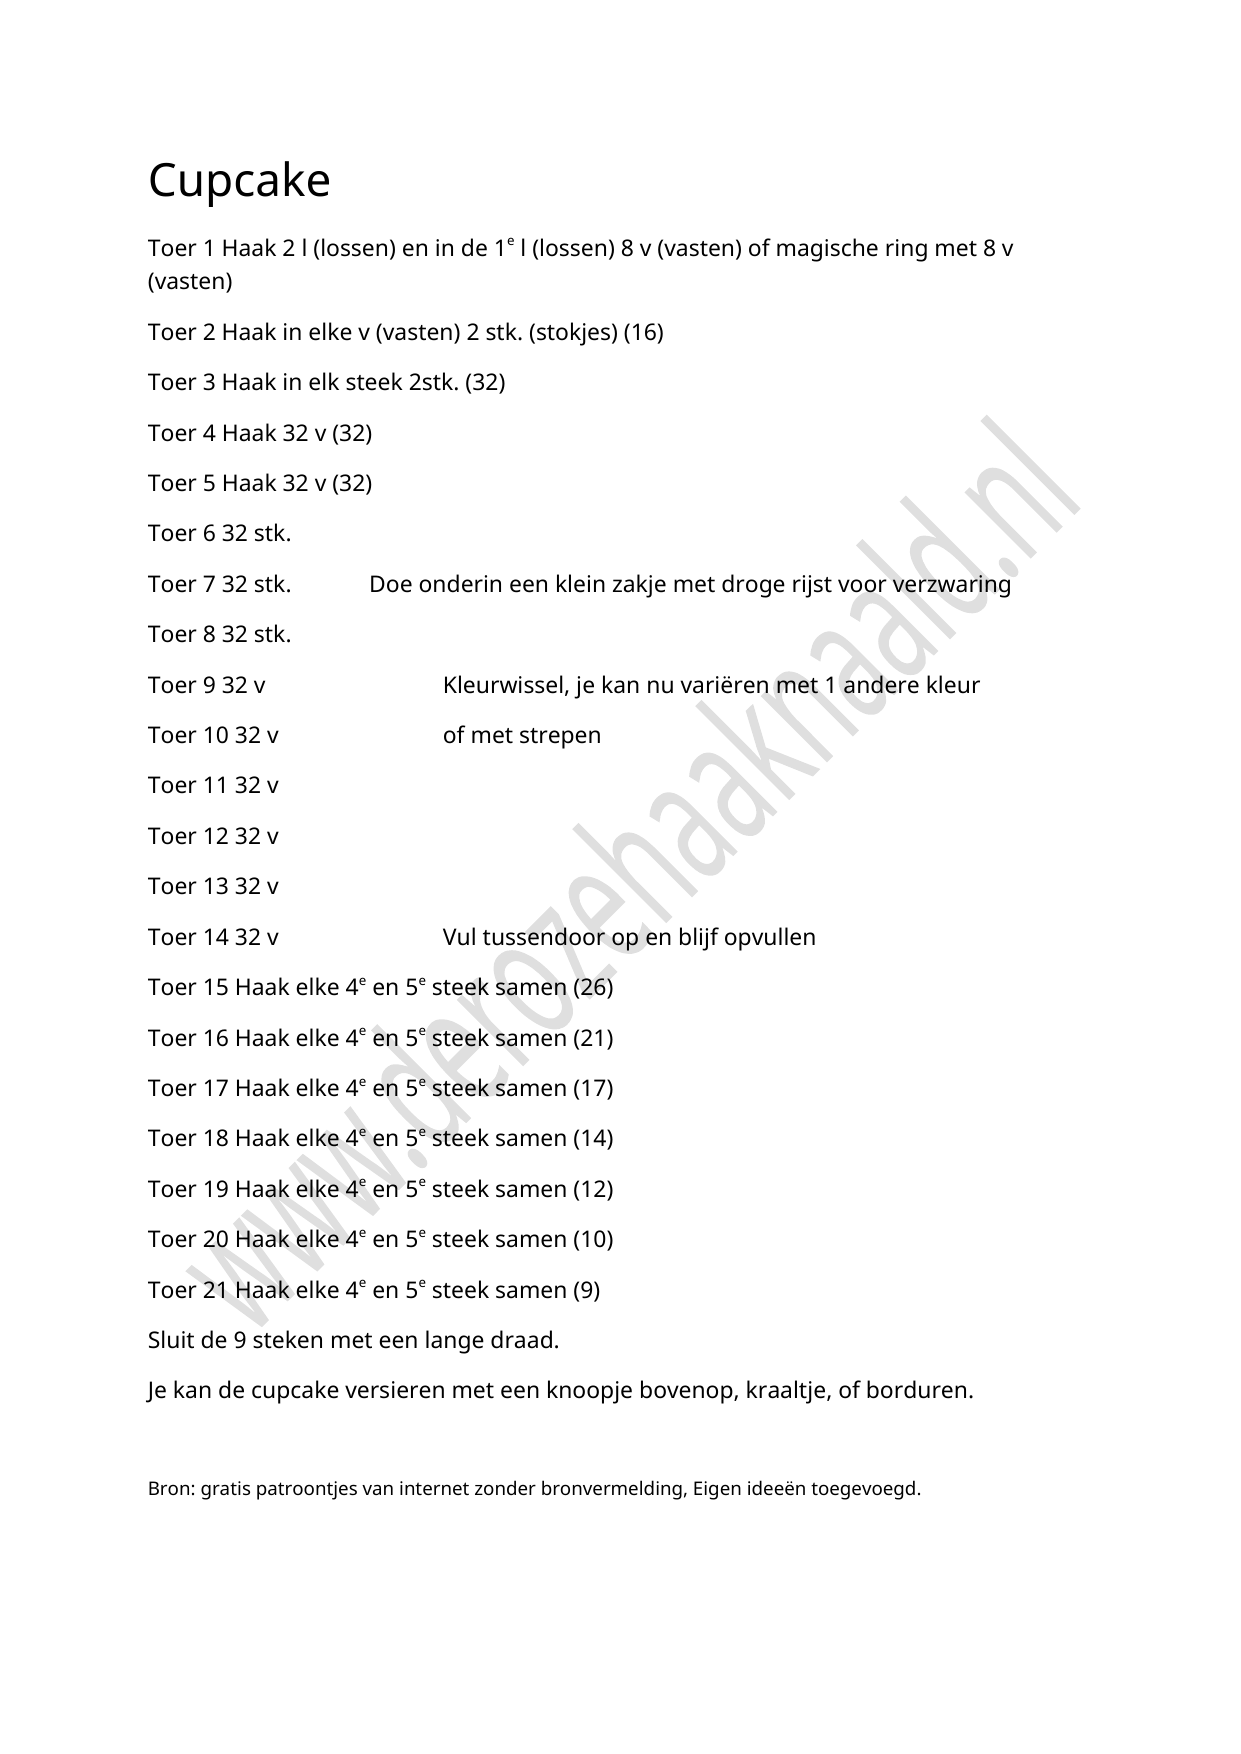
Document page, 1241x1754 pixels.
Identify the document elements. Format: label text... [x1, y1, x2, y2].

text Sluit de 9 steken met een lange draad. [148, 1324, 1093, 1355]
text Cupcake [148, 148, 1093, 210]
text Toer 10 32 v of met strepen [148, 719, 1093, 750]
text Toer 16 Haak elke 4e en 5e steek samen (21) [148, 1022, 1093, 1053]
text Toer 20 Haak elke 4e en 5e steek samen (10) [148, 1223, 1093, 1254]
text Toer 1 Haak 2 l (lossen) en in de 1e l (lossen) 8 v (vasten) of magische ring met 8 v (vasten) [148, 232, 1093, 297]
text Toer 19 Haak elke 4e en 5e steek samen (12) [148, 1173, 1093, 1204]
text Toer 5 Haak 32 v (32) [148, 467, 1093, 498]
text Toer 4 Haak 32 v (32) [148, 417, 1093, 448]
text Je kan de cupcake versieren met een knoopje bovenop, kraaltje, of borduren. [148, 1374, 1093, 1406]
text Toer 3 Haak in elk steek 2stk. (32) [148, 366, 1093, 397]
text Toer 6 32 stk. [148, 517, 1093, 549]
text Toer 9 32 v Kleurwissel, je kan nu variëren met 1 andere kleur [148, 669, 1093, 700]
text Toer 13 32 v [148, 870, 1093, 902]
text Toer 7 32 stk. Doe onderin een klein zakje met droge rijst voor verzwaring [148, 568, 1093, 599]
text Toer 18 Haak elke 4e en 5e steek samen (14) [148, 1122, 1093, 1154]
text Toer 21 Haak elke 4e en 5e steek samen (9) [148, 1274, 1093, 1305]
text Toer 14 32 v Vul tussendoor op en blijf opvullen [148, 921, 1093, 952]
text Toer 8 32 stk. [148, 618, 1093, 649]
text Bron: gratis patroontjes van internet zonder bronvermelding, Eigen ideeën toegevoegd. [148, 1475, 1093, 1501]
text Toer 17 Haak elke 4e en 5e steek samen (17) [148, 1072, 1093, 1103]
text Toer 15 Haak elke 4e en 5e steek samen (26) [148, 971, 1093, 1002]
text Toer 12 32 v [148, 820, 1093, 851]
text Toer 11 32 v [148, 769, 1093, 801]
text Toer 2 Haak in elke v (vasten) 2 stk. (stokjes) (16) [148, 316, 1093, 347]
